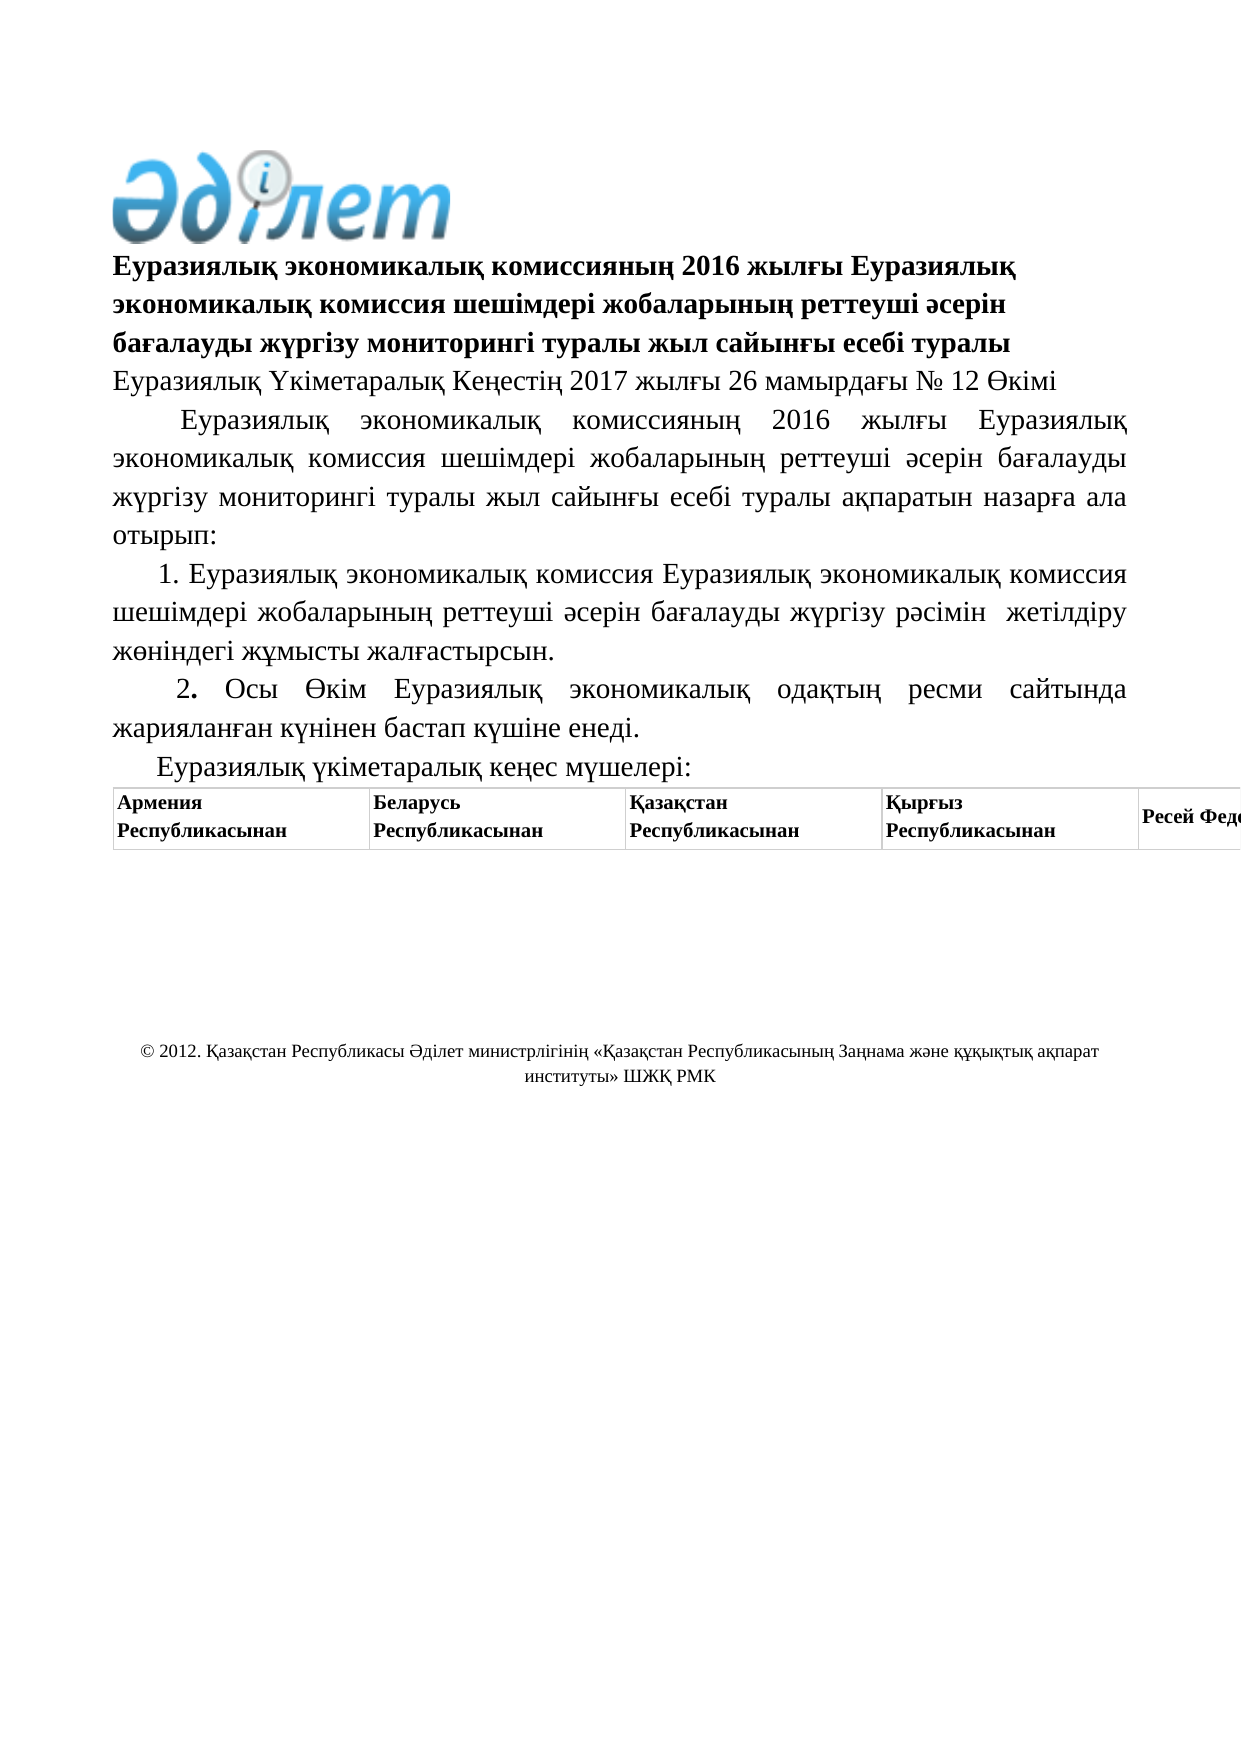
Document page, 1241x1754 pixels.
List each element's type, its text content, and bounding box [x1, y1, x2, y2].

text Еуразиялық Үкіметаралық Кеңестің 2017 жылғы 26 мамырдағы № 12 Өкімі [112, 363, 1128, 397]
text 1. Еуразиялық экономикалық комиссия Еуразиялық экономикалық комиссия шешімдері жобаларының реттеуші әсерін бағалауды жүргізу рәсімін жетілдіру жөніндегі жұмысты жалғастырсын. [112, 556, 1128, 667]
table_header Қырғыз Республикасынан [883, 789, 1138, 849]
text Еуразиялық үкіметаралық кеңес мүшелері: [112, 749, 1128, 782]
table_header Қазақстан Республикасынан [626, 789, 881, 849]
table_header Беларусь Республикасынан [370, 789, 625, 849]
text © 2012. Қазақстан Республикасы Әділет министрлігінің «Қазақстан Республикасының Заңнама және құқықтық ақпарат институты» ШЖҚ РМК [112, 1040, 1128, 1086]
text 2. Осы Өкім Еуразиялық экономикалық одақтың ресми сайтында жарияланған күнінен бастап күшіне енеді. [112, 672, 1128, 744]
table_header Армения Республикасынан [114, 789, 369, 849]
table_header Ресей Федерациясынан [1139, 789, 1240, 849]
picture [112, 150, 451, 244]
text Еуразиялық экономикалық комиссияның 2016 жылғы Еуразиялық экономикалық комиссия шешімдері жобаларының реттеуші әсерін бағалауды жүргізу мониторингі туралы жыл сайынғы есебі туралы ақпаратын назарға ала отырып: [112, 402, 1128, 551]
text Еуразиялық экономикалық комиссияның 2016 жылғы Еуразиялық экономикалық комиссия шешімдері жобаларының реттеуші әсерін бағалауды жүргізу мониторингі туралы жыл сайынғы есебі туралы [112, 248, 1128, 358]
